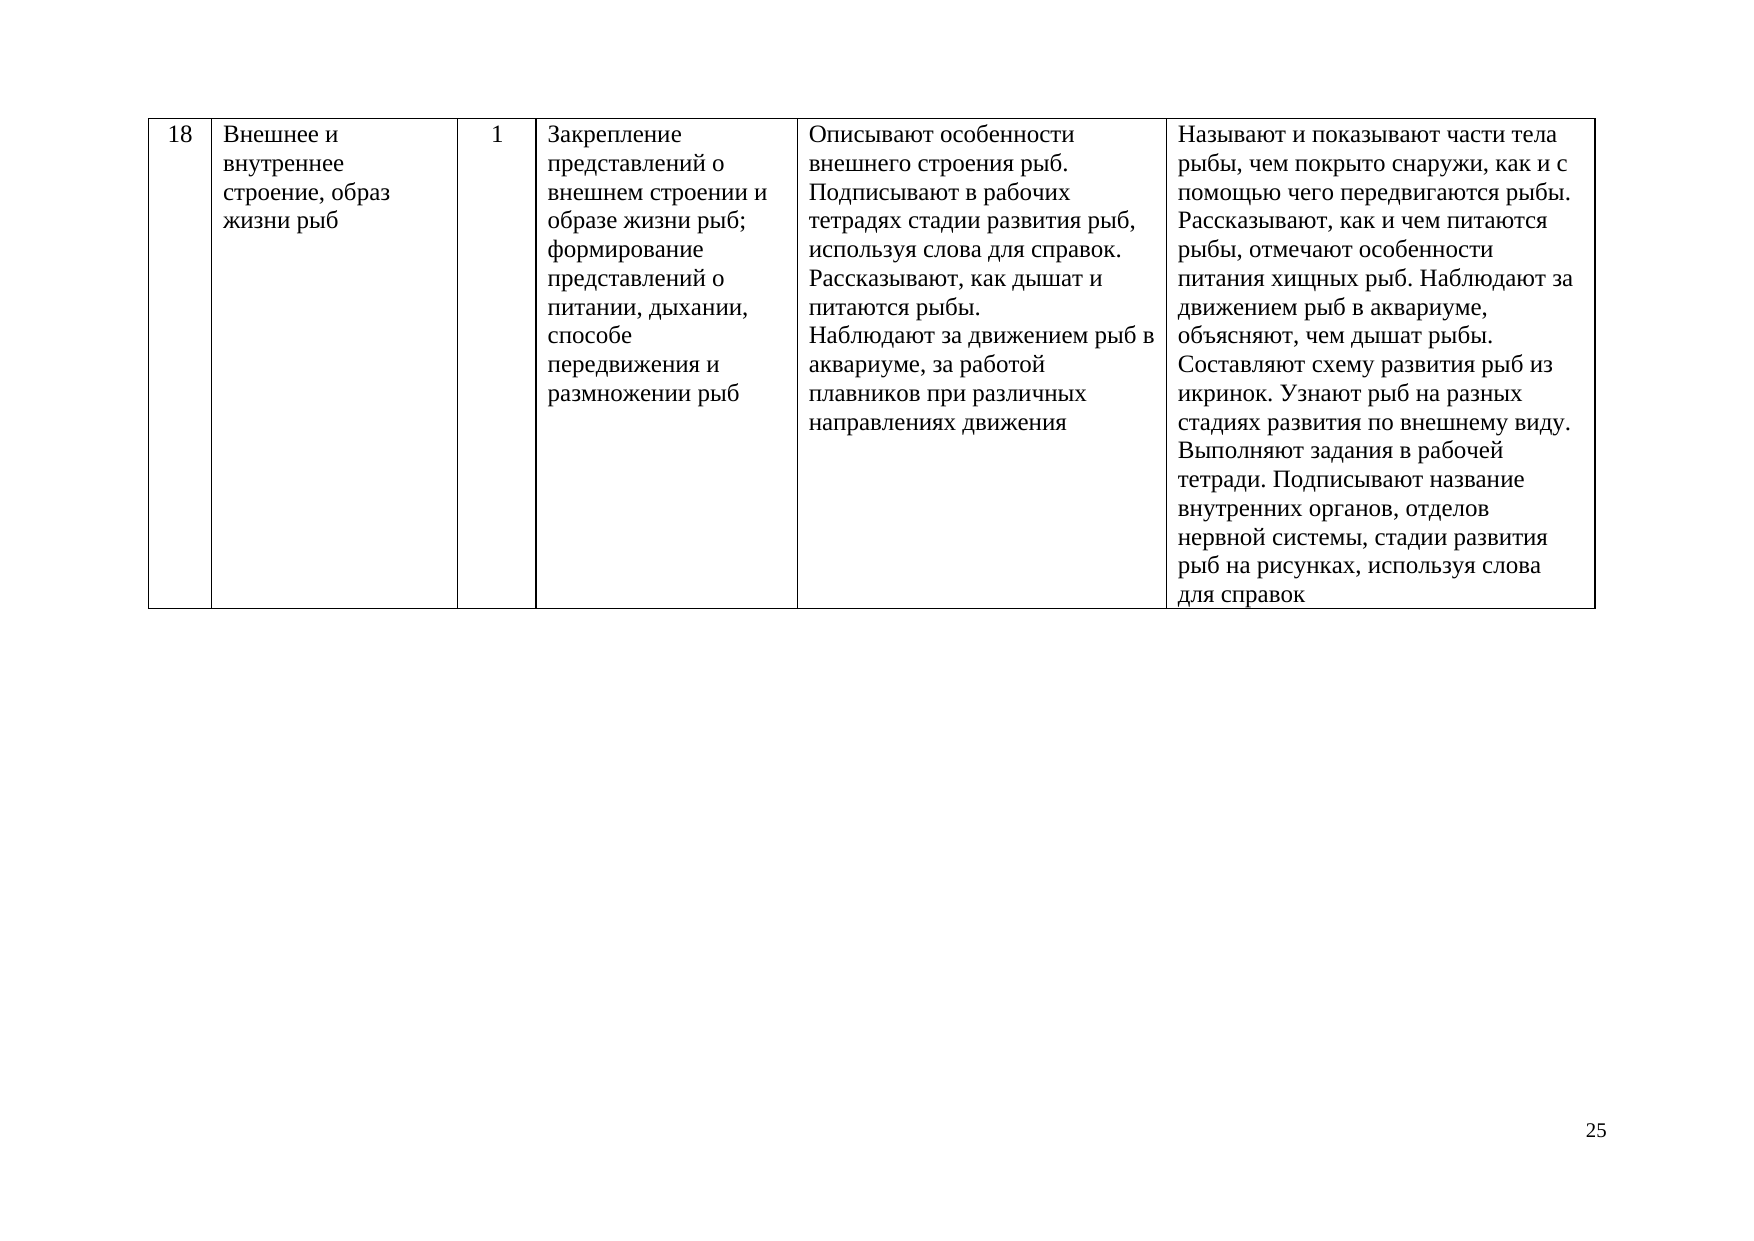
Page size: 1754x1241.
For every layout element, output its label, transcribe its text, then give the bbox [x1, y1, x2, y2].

table_cell 1 [458, 119, 535, 608]
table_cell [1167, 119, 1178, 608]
table_cell Закрепление представлений о внешнем строении и образе жизни рыб; формирование представлений о питании, дыхании, способе передвижения и размножении рыб [537, 119, 797, 608]
table_cell 18 [149, 119, 211, 608]
table_cell Внешнее и внутреннее строение, образ жизни рыб [212, 119, 457, 608]
table_cell Описывают особенности внешнего строения рыб. Подписывают в рабочих тетрадях стадии развития рыб, используя слова для справок. Рассказывают, как дышат и питаются рыбы. Наблюдают за движением рыб в аквариуме, за работой плавников при различных направлениях движения [798, 119, 1166, 608]
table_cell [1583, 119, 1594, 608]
